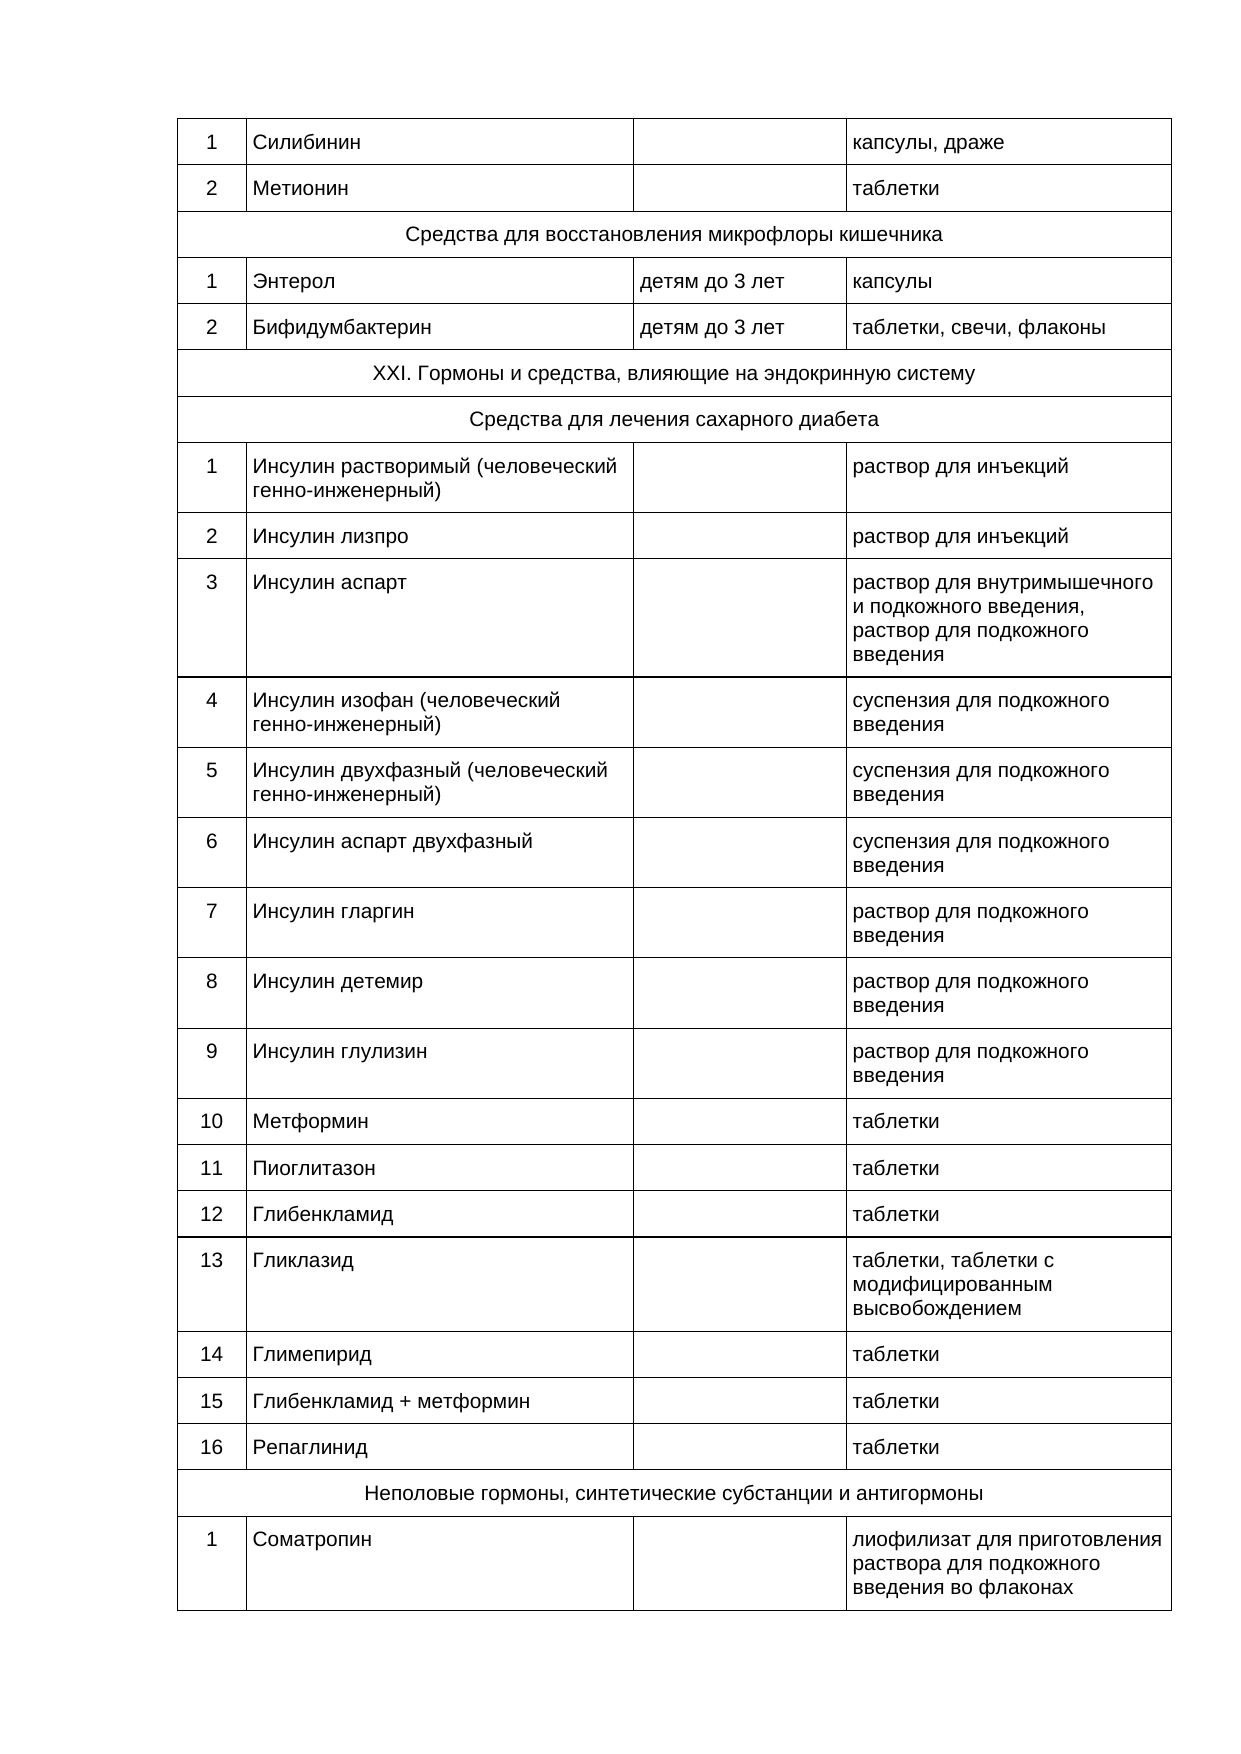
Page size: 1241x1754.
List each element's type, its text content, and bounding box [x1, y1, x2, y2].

table_cell [634, 1238, 846, 1331]
table_cell [634, 119, 846, 164]
table_cell Метионин [247, 165, 633, 211]
table_cell [634, 818, 846, 887]
table_cell детям до 3 лет [634, 304, 846, 349]
table_cell таблетки [847, 1424, 1171, 1469]
table_cell 11 [178, 1145, 246, 1190]
table_cell 5 [178, 748, 246, 817]
table_cell Гликлазид [247, 1238, 633, 1331]
table_cell Силибинин [247, 119, 633, 164]
table_cell капсулы [847, 258, 1171, 303]
table_cell таблетки, свечи, флаконы [847, 304, 1171, 349]
table_cell [634, 165, 846, 211]
table_cell [634, 1517, 846, 1610]
table_cell [634, 888, 846, 957]
table_cell суспензия для подкожного введения [847, 678, 1171, 747]
table_cell раствор для подкожного введения [847, 958, 1171, 1027]
table_cell 2 [178, 304, 246, 349]
table_cell [634, 958, 846, 1027]
table_cell Инсулин растворимый (человеческий генно-инженерный) [247, 443, 633, 512]
table_cell Репаглинид [247, 1424, 633, 1469]
table_cell таблетки, таблетки с модифицированным высвобождением [847, 1238, 1171, 1331]
table_cell 4 [178, 678, 246, 747]
table_cell 7 [178, 888, 246, 957]
table_cell Инсулин лизпро [247, 513, 633, 558]
table_cell Энтерол [247, 258, 633, 303]
table_cell [634, 1145, 846, 1190]
table_cell Инсулин детемир [247, 958, 633, 1027]
table_cell [634, 748, 846, 817]
table_cell 1 [178, 119, 246, 164]
table_cell Глибенкламид + метформин [247, 1378, 633, 1423]
table_cell Глибенкламид [247, 1191, 633, 1236]
table_cell 12 [178, 1191, 246, 1236]
table_cell таблетки [847, 1145, 1171, 1190]
table_cell 1 [178, 443, 246, 512]
table_cell Средства для лечения сахарного диабета [178, 397, 1171, 442]
table_cell Пиоглитазон [247, 1145, 633, 1190]
table_cell капсулы, драже [847, 119, 1171, 164]
table_cell Соматропин [247, 1517, 633, 1610]
table_cell 3 [178, 559, 246, 676]
table_cell Метформин [247, 1099, 633, 1144]
table_cell таблетки [847, 1378, 1171, 1423]
table_cell детям до 3 лет [634, 258, 846, 303]
table_cell 15 [178, 1378, 246, 1423]
table_cell Неполовые гормоны, синтетические субстанции и антигормоны [178, 1470, 1171, 1516]
table_cell таблетки [847, 1099, 1171, 1144]
table_cell Инсулин двухфазный (человеческий генно-инженерный) [247, 748, 633, 817]
table_cell Инсулин аспарт [247, 559, 633, 676]
table_cell [634, 559, 846, 676]
table_cell Инсулин гларгин [247, 888, 633, 957]
table_cell 2 [178, 513, 246, 558]
table_cell суспензия для подкожного введения [847, 818, 1171, 887]
table_cell Инсулин аспарт двухфазный [247, 818, 633, 887]
table_cell Инсулин изофан (человеческий генно-инженерный) [247, 678, 633, 747]
table_cell [634, 1191, 846, 1236]
table_cell раствор для инъекций [847, 443, 1171, 512]
table_cell Инсулин глулизин [247, 1029, 633, 1098]
table_cell [634, 1424, 846, 1469]
table_cell [634, 678, 846, 747]
table_cell 1 [178, 258, 246, 303]
table_cell таблетки [847, 1332, 1171, 1377]
table_cell XXI. Гормоны и средства, влияющие на эндокринную систему [178, 350, 1171, 396]
table_cell 16 [178, 1424, 246, 1469]
table_cell таблетки [847, 1191, 1171, 1236]
table_cell 1 [178, 1517, 246, 1610]
table_cell 8 [178, 958, 246, 1027]
table_cell 2 [178, 165, 246, 211]
table_cell [634, 1332, 846, 1377]
table_cell 10 [178, 1099, 246, 1144]
table_cell 14 [178, 1332, 246, 1377]
table_cell [634, 1378, 846, 1423]
table_cell [634, 1029, 846, 1098]
table_cell Бифидумбактерин [247, 304, 633, 349]
table_cell Глимепирид [247, 1332, 633, 1377]
table_cell раствор для внутримышечного и подкожного введения, раствор для подкожного введения [847, 559, 1171, 676]
table_cell раствор для инъекций [847, 513, 1171, 558]
table_cell [634, 513, 846, 558]
table_cell раствор для подкожного введения [847, 1029, 1171, 1098]
table_cell 6 [178, 818, 246, 887]
table_cell [634, 1099, 846, 1144]
table_cell лиофилизат для приготовления раствора для подкожного введения во флаконах [847, 1517, 1171, 1610]
table_cell 9 [178, 1029, 246, 1098]
table_cell Средства для восстановления микрофлоры кишечника [178, 212, 1171, 257]
table_cell таблетки [847, 165, 1171, 211]
table_cell [634, 443, 846, 512]
table_cell 13 [178, 1238, 246, 1331]
table_cell суспензия для подкожного введения [847, 748, 1171, 817]
table_cell раствор для подкожного введения [847, 888, 1171, 957]
